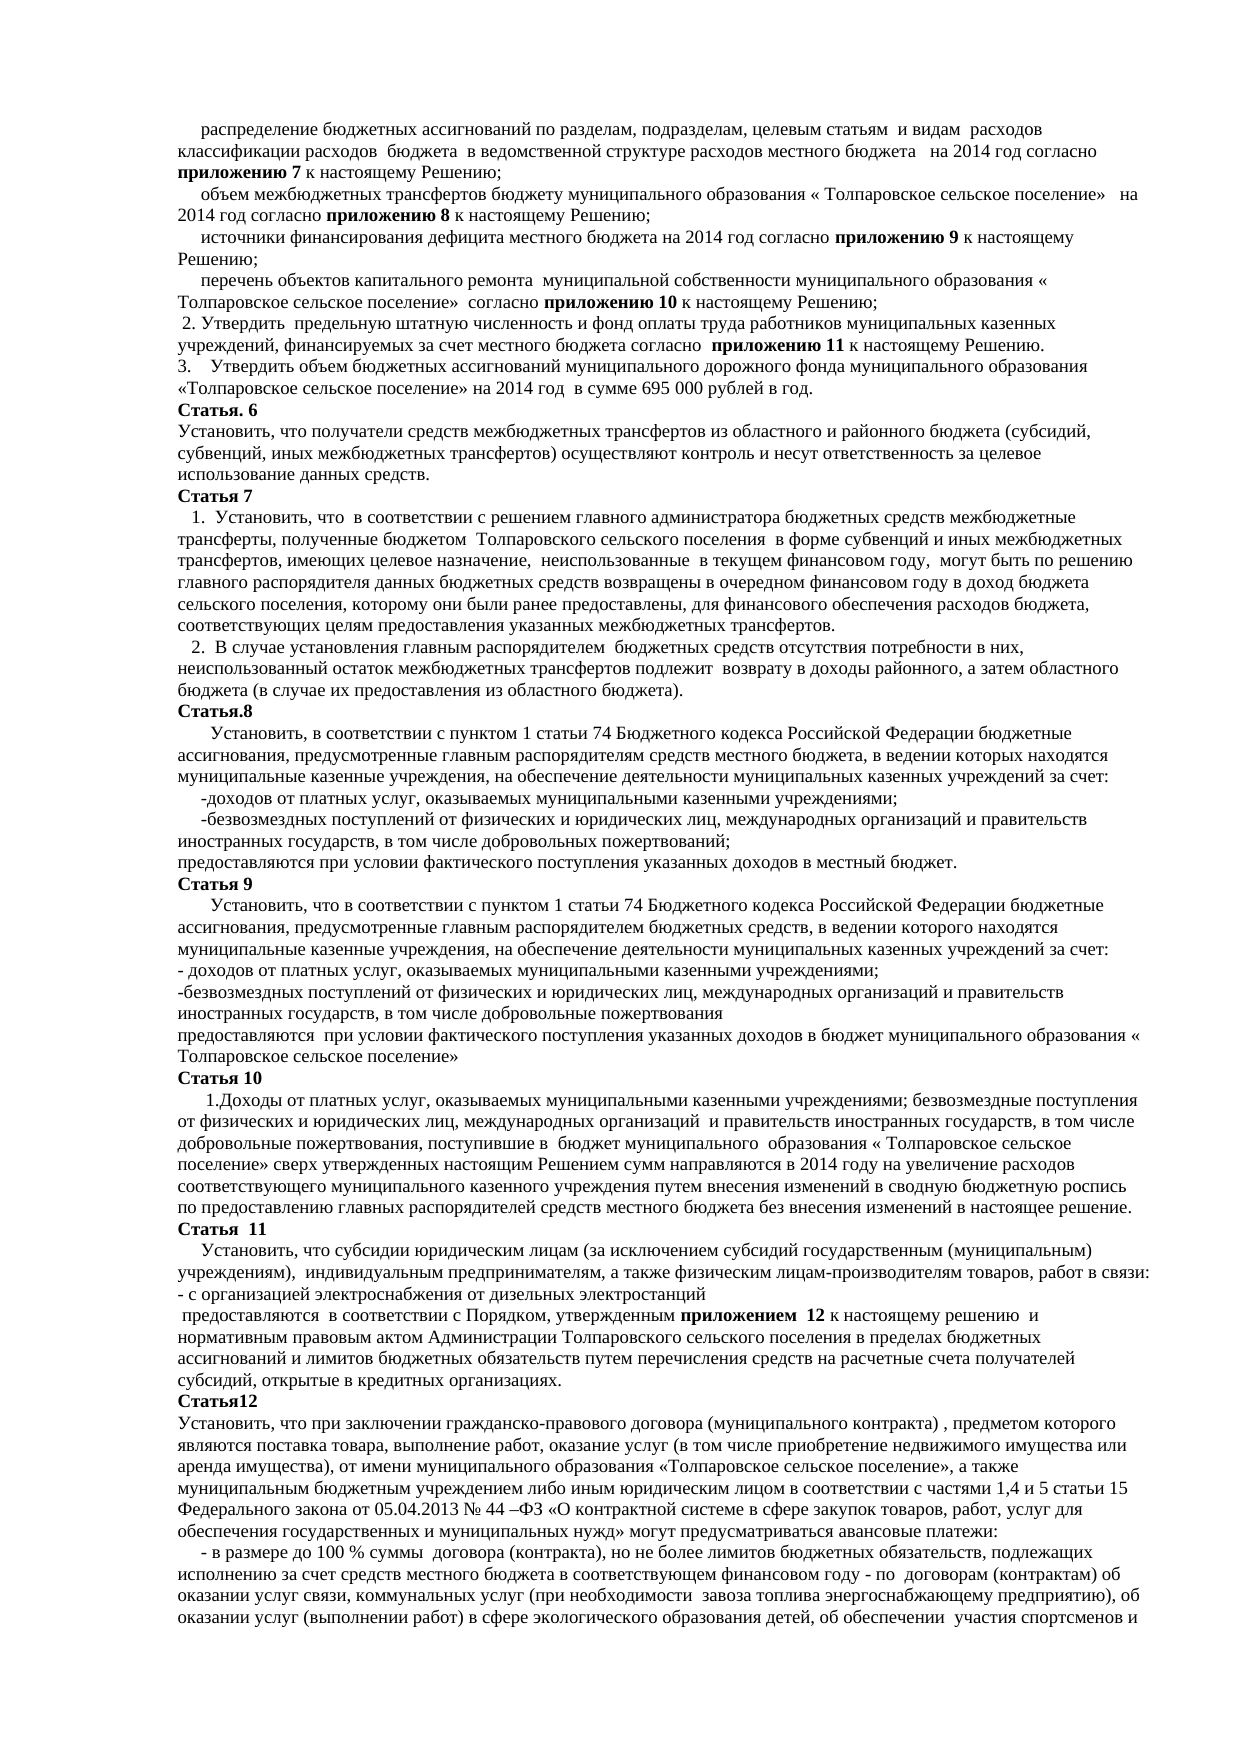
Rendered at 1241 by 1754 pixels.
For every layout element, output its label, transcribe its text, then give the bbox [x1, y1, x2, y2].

text - доходов от платных услуг, оказываемых муниципальными казенными учреждениями; [177, 959, 1152, 981]
text Установить, что при заключении гражданско-правового договора (муниципального контракта) , предметом которого являются поставка товара, выполнение работ, оказание услуг (в том числе приобретение недвижимого имущества или аренда имущества), от имени муниципального образования «Толпаровское сельское поселение», а также муниципальным бюджетным учреждением либо иным юридическим лицом в соответствии с частями 1,4 и 5 статьи 15 Федерального закона от 05.04.2013 № 44 –ФЗ «О контрактной системе в сфере закупок товаров, работ, услуг для обеспечения государственных и муниципальных нужд» могут предусматриваться авансовые платежи: [177, 1412, 1152, 1541]
text Установить, в соответствии с пунктом 1 статьи 74 Бюджетного кодекса Российской Федерации бюджетные ассигнования, предусмотренные главным распорядителям средств местного бюджета, в ведении которых находятся муниципальные казенные учреждения, на обеспечение деятельности муниципальных казенных учреждений за счет: [177, 722, 1152, 787]
text Установить, что в соответствии с пунктом 1 статьи 74 Бюджетного кодекса Российской Федерации бюджетные ассигнования, предусмотренные главным распорядителем бюджетных средств, в ведении которого находятся муниципальные казенные учреждения, на обеспечение деятельности муниципальных казенных учреждений за счет: [177, 894, 1152, 959]
text - с организацией электроснабжения от дизельных электростанций [177, 1282, 1152, 1304]
text Установить, что получатели средств межбюджетных трансфертов из областного и районного бюджета (субсидий, субвенций, иных межбюджетных трансфертов) осуществляют контроль и несут ответственность за целевое использование данных средств. [177, 420, 1152, 485]
text предоставляются при условии фактического поступления указанных доходов в местный бюджет. [177, 851, 1152, 873]
text источники финансирования дефицита местного бюджета на 2014 год согласно приложению 9 к настоящему Решению; [177, 226, 1152, 269]
text Статья.8 [177, 700, 1152, 722]
text -безвозмездных поступлений от физических и юридических лиц, международных организаций и правительств иностранных государств, в том числе добровольные пожертвования [177, 981, 1152, 1024]
text объем межбюджетных трансфертов бюджету муниципального образования « Толпаровское сельское поселение» на 2014 год согласно приложению 8 к настоящему Решению; [177, 183, 1152, 226]
text Установить, что субсидии юридическим лицам (за исключением субсидий государственным (муниципальным) учреждениям), индивидуальным предпринимателям, а также физическим лицам-производителям товаров, работ в связи: [177, 1239, 1152, 1282]
text 1.Доходы от платных услуг, оказываемых муниципальными казенными учреждениями; безвозмездные поступления от физических и юридических лиц, международных организаций и правительств иностранных государств, в том числе добровольные пожертвования, поступившие в бюджет муниципального образования « Толпаровское сельское поселение» сверх утвержденных настоящим Решением сумм направляются в 2014 году на увеличение расходов соответствующего муниципального казенного учреждения путем внесения изменений в сводную бюджетную роспись по предоставлению главных распорядителей средств местного бюджета без внесения изменений в настоящее решение. [177, 1088, 1152, 1218]
text распределение бюджетных ассигнований по разделам, подразделам, целевым статьям и видам расходов классификации расходов бюджета в ведомственной структуре расходов местного бюджета на 2014 год согласно приложению 7 к настоящему Решению; [177, 118, 1152, 183]
text -безвозмездных поступлений от физических и юридических лиц, международных организаций и правительств иностранных государств, в том числе добровольных пожертвований; [177, 808, 1152, 851]
text 1. Установить, что в соответствии с решением главного администратора бюджетных средств межбюджетные трансферты, полученные бюджетом Толпаровского сельского поселения в форме субвенций и иных межбюджетных трансфертов, имеющих целевое назначение, неиспользованные в текущем финансовом году, могут быть по решению главного распорядителя данных бюджетных средств возвращены в очередном финансовом году в доход бюджета сельского поселения, которому они были ранее предоставлены, для финансового обеспечения расходов бюджета, соответствующих целям предоставления указанных межбюджетных трансфертов. [177, 506, 1152, 636]
text 3. Утвердить объем бюджетных ассигнований муниципального дорожного фонда муниципального образования «Толпаровское сельское поселение» на 2014 год в сумме 695 000 рублей в год. [177, 355, 1152, 398]
text Статья12 [177, 1390, 1152, 1412]
text предоставляются при условии фактического поступления указанных доходов в бюджет муниципального образования « Толпаровское сельское поселение» [177, 1024, 1152, 1067]
text Статья 10 [177, 1067, 1152, 1088]
text -доходов от платных услуг, оказываемых муниципальными казенными учреждениями; [177, 787, 1152, 808]
text Статья. 6 [177, 398, 1152, 420]
text Статья 7 [177, 485, 1152, 506]
text 2. В случае установления главным распорядителем бюджетных средств отсутствия потребности в них, неиспользованный остаток межбюджетных трансфертов подлежит возврату в доходы районного, а затем областного бюджета (в случае их предоставления из областного бюджета). [177, 636, 1152, 700]
text Статья 9 [177, 873, 1152, 894]
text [177, 1541, 1152, 1627]
text предоставляются в соответствии с Порядком, утвержденным приложением 12 к настоящему решению и нормативным правовым актом Администрации Толпаровского сельского поселения в пределах бюджетных ассигнований и лимитов бюджетных обязательств путем перечисления средств на расчетные счета получателей субсидий, открытые в кредитных организациях. [177, 1304, 1152, 1390]
text 2. Утвердить предельную штатную численность и фонд оплаты труда работников муниципальных казенных учреждений, финансируемых за счет местного бюджета согласно приложению 11 к настоящему Решению. [177, 312, 1152, 355]
text Статья 11 [177, 1218, 1152, 1239]
text перечень объектов капитального ремонта муниципальной собственности муниципального образования « Толпаровское сельское поселение» согласно приложению 10 к настоящему Решению; [177, 269, 1152, 312]
